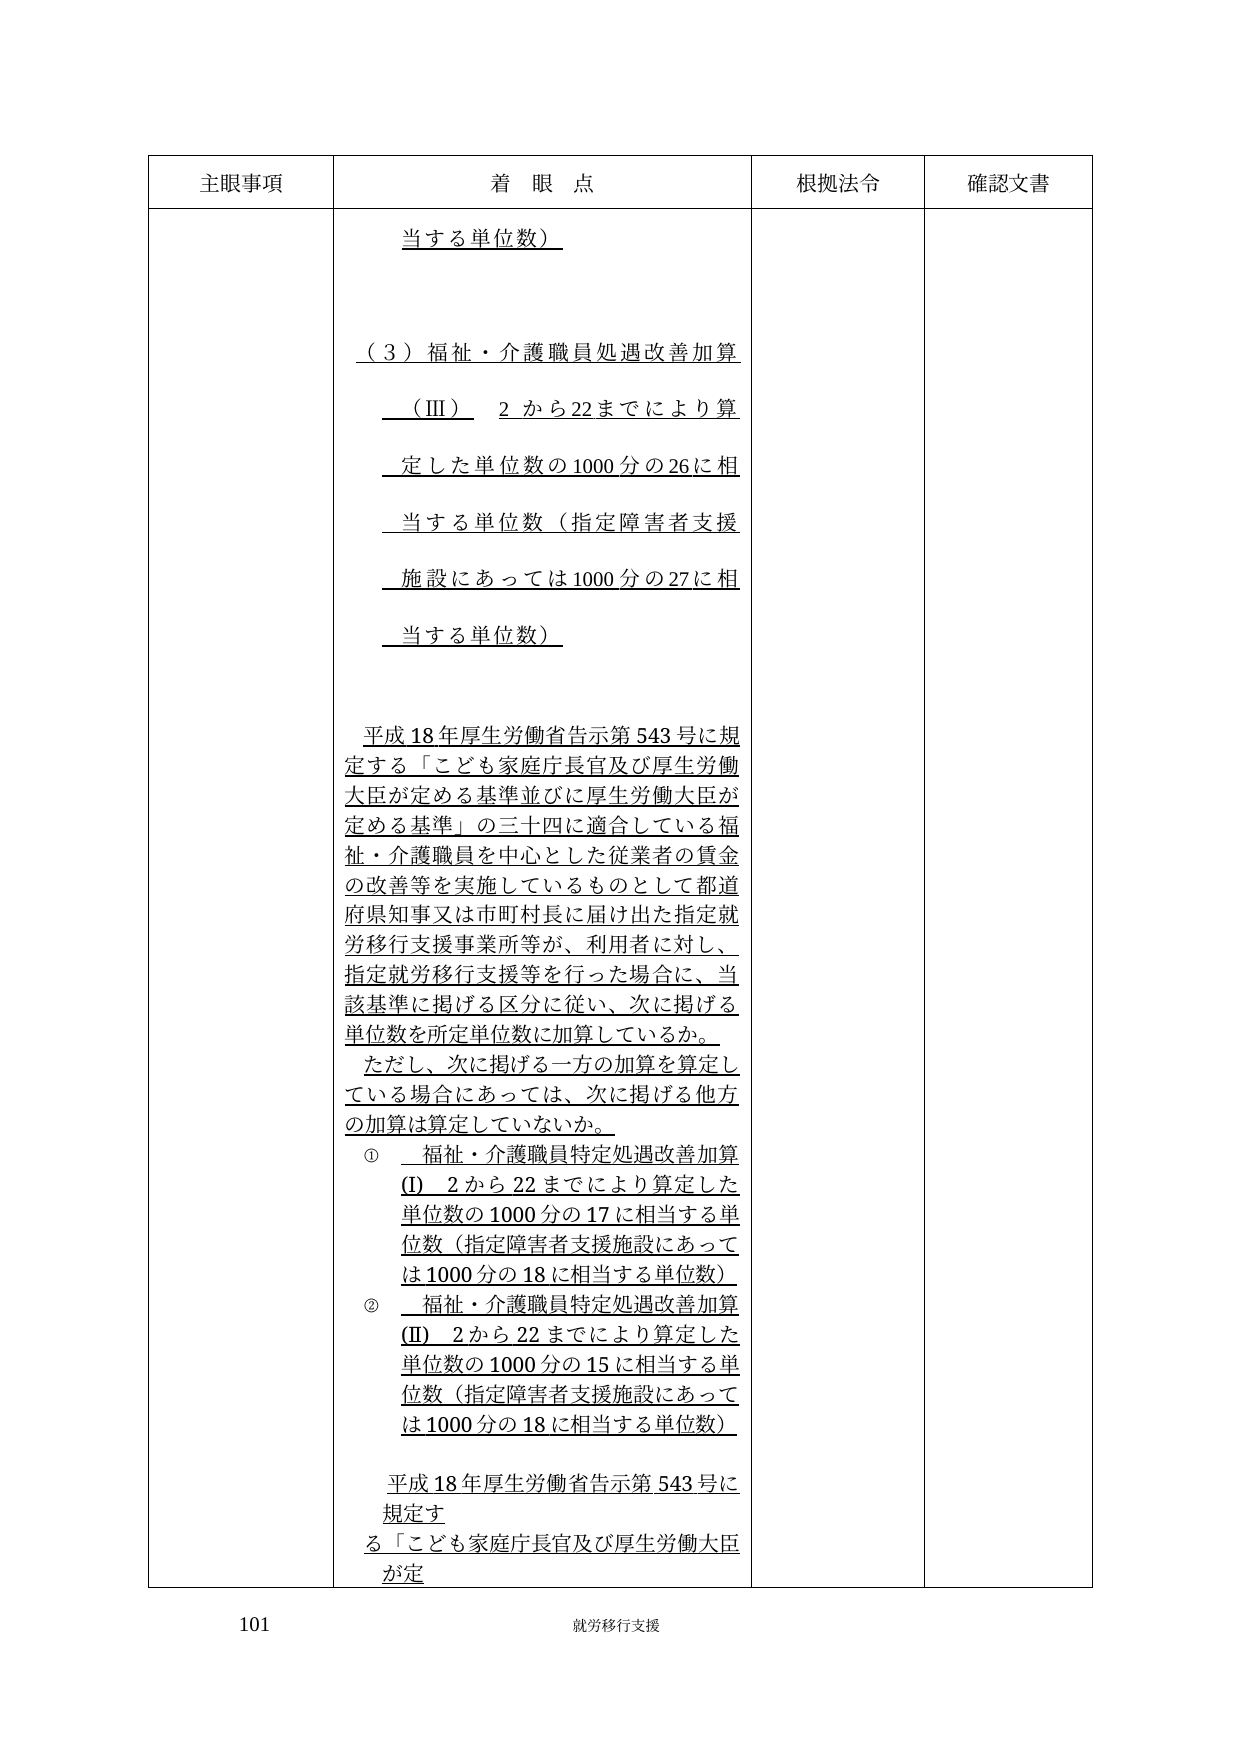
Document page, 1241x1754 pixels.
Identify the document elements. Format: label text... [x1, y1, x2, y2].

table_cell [925, 209, 1092, 1587]
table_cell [752, 209, 924, 1587]
table_header 確認文書 [925, 156, 1092, 208]
table_header 主眼事項 [149, 156, 333, 208]
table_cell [149, 209, 333, 1587]
table_header 着 眼 点 [334, 156, 751, 208]
table_header 根拠法令 [752, 156, 924, 208]
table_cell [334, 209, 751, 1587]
